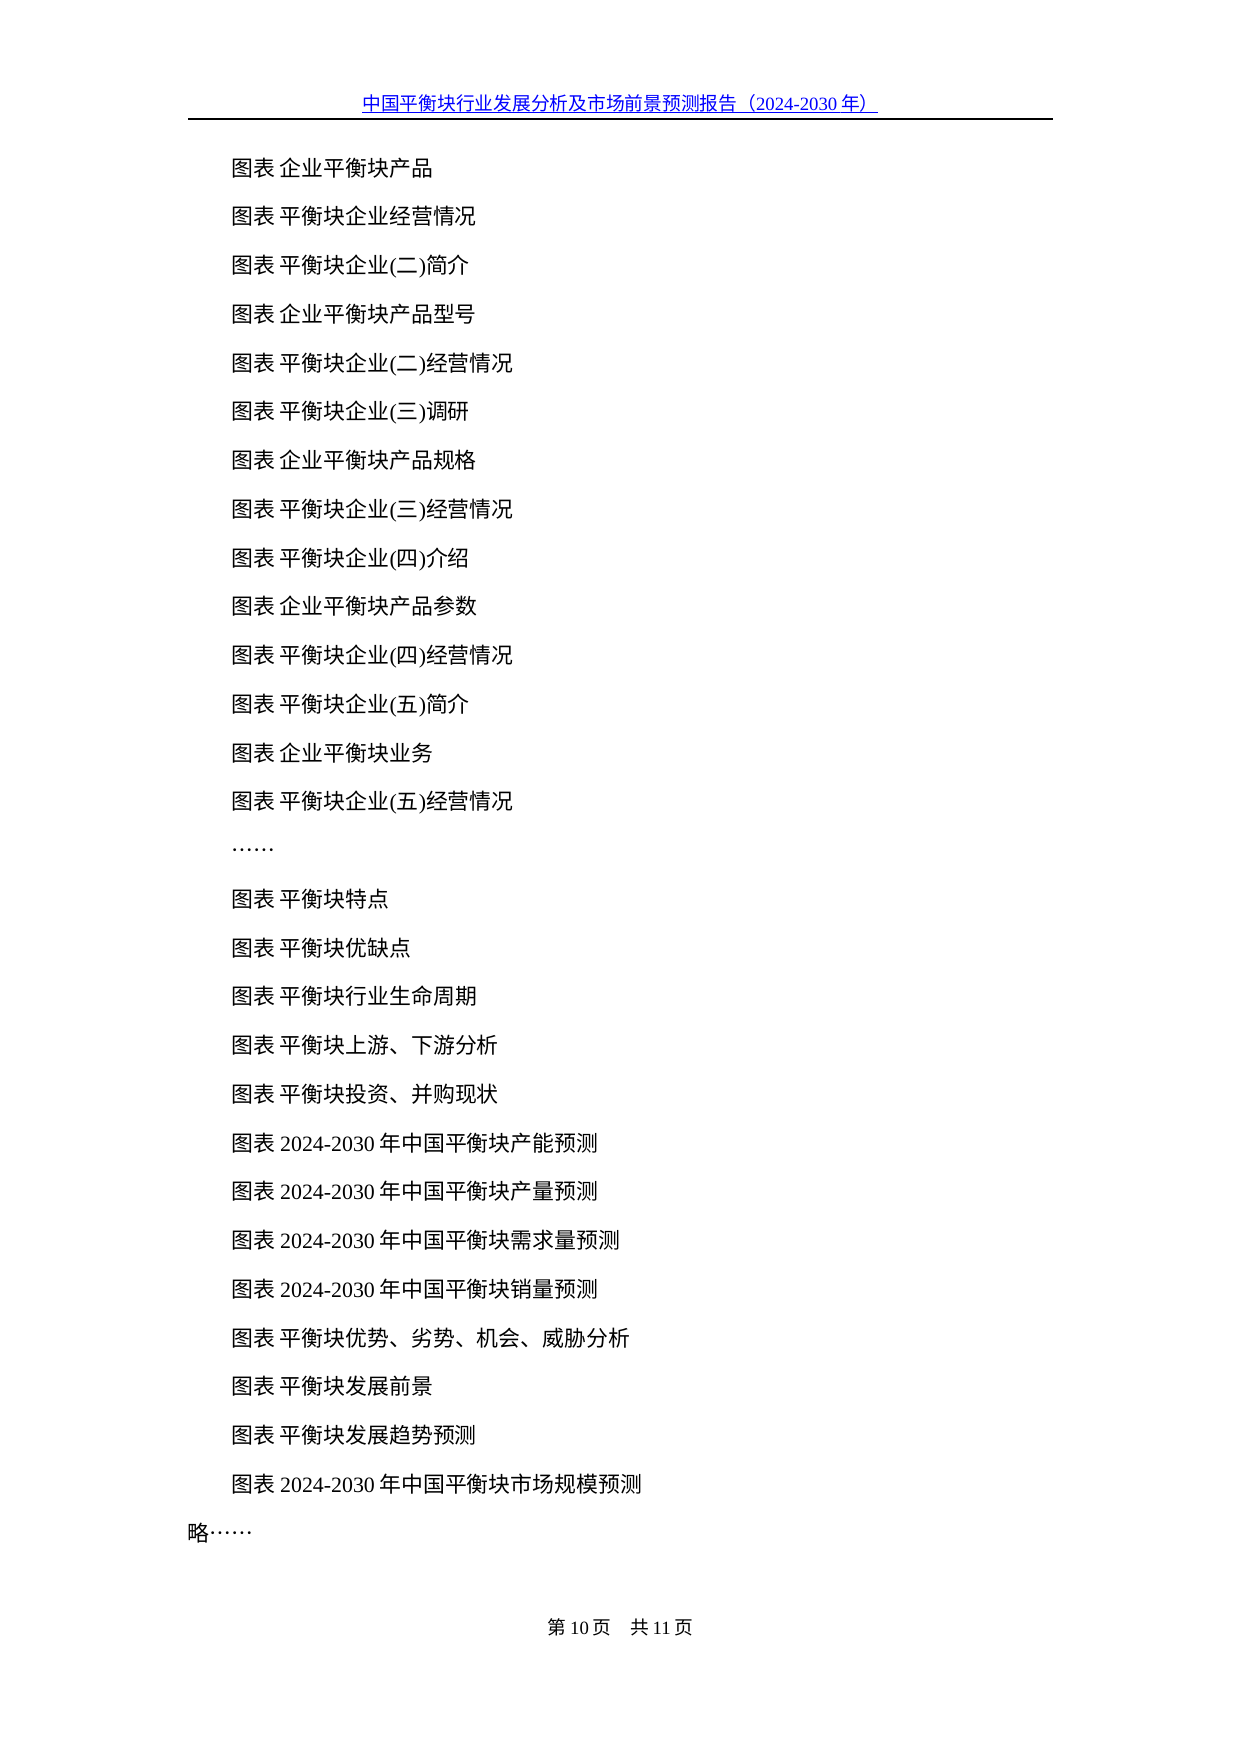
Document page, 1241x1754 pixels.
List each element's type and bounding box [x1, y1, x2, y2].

text [187, 150, 1053, 1548]
